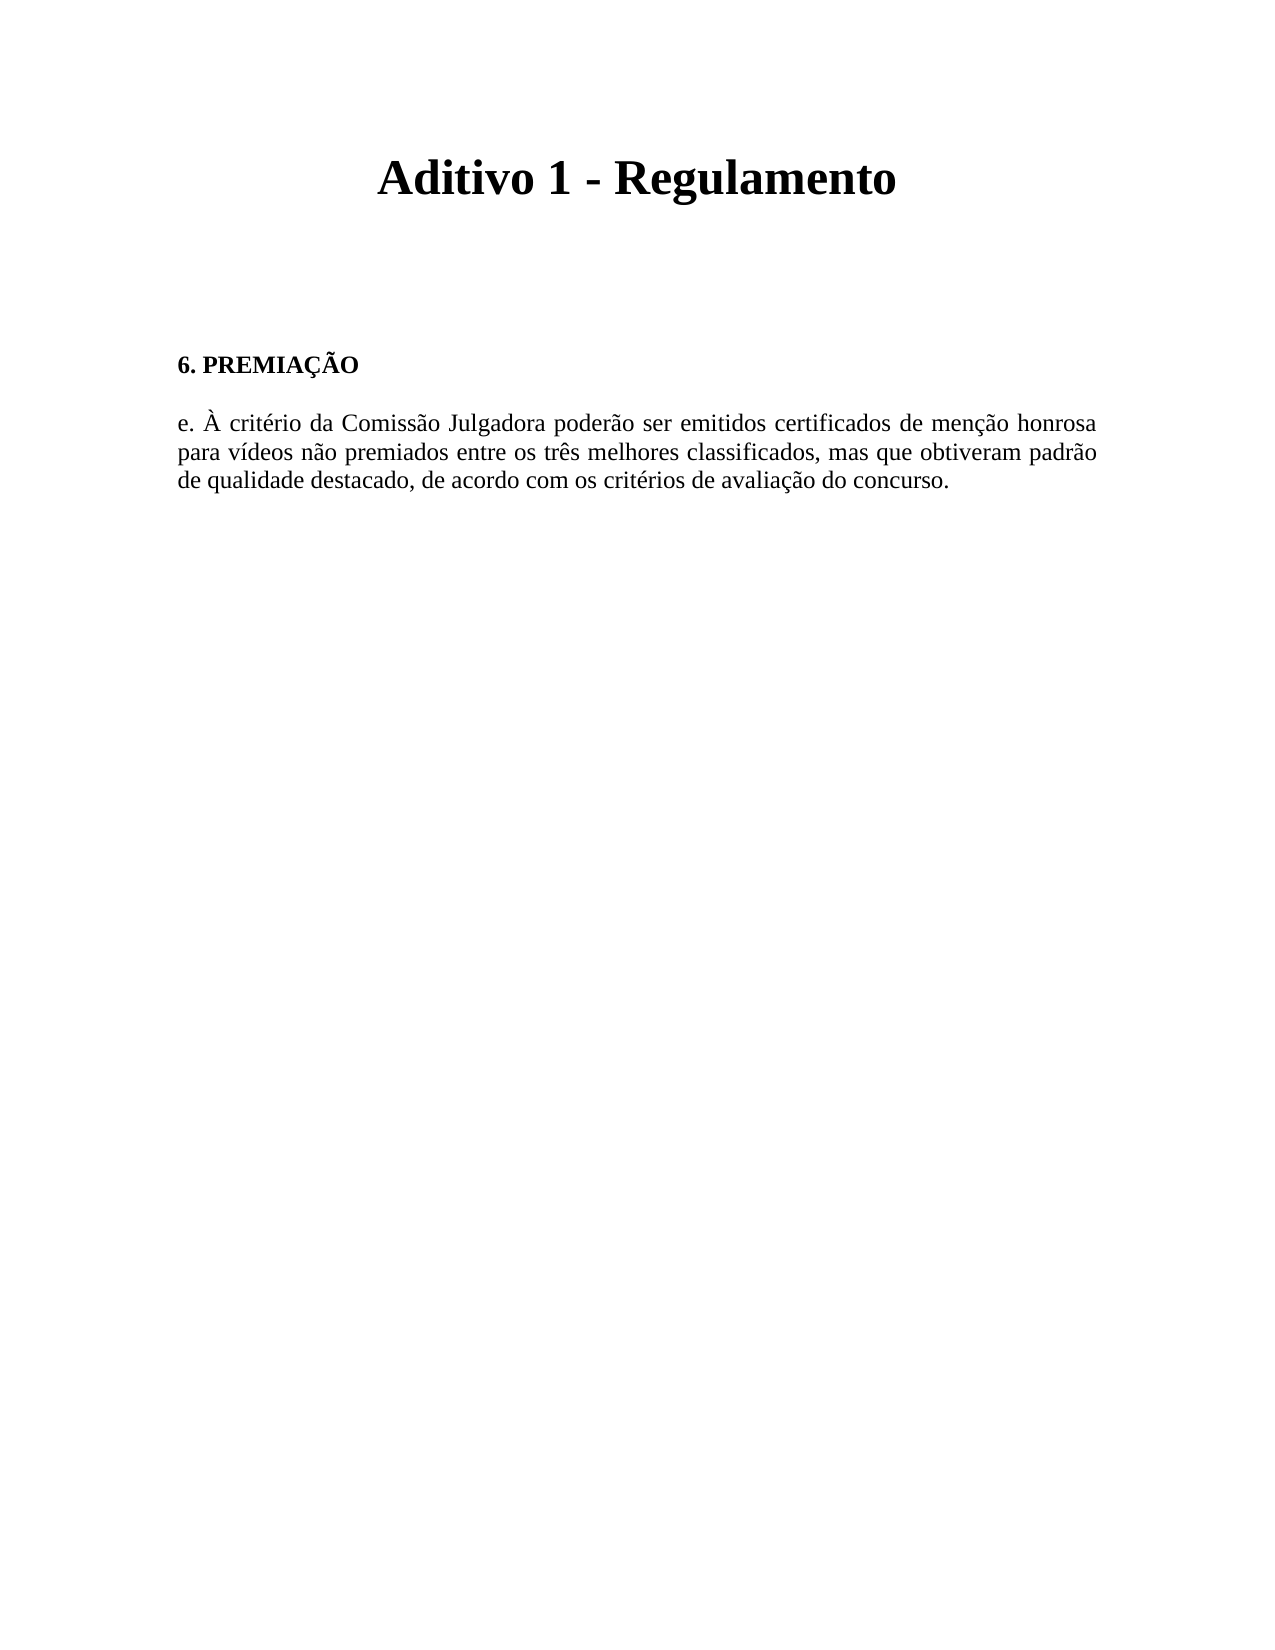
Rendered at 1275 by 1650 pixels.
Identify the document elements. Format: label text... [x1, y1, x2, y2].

text 6. PREMIAÇÃO [177, 350, 1098, 379]
text Aditivo 1 - Regulamento [177, 148, 1098, 205]
text e. À critério da Comissão Julgadora poderão ser emitidos certificados de menção honrosa para vídeos não premiados entre os três melhores classificados, mas que obtiveram padrão de qualidade destacado, de acordo com os critérios de avaliação do concurso. [177, 408, 1098, 494]
